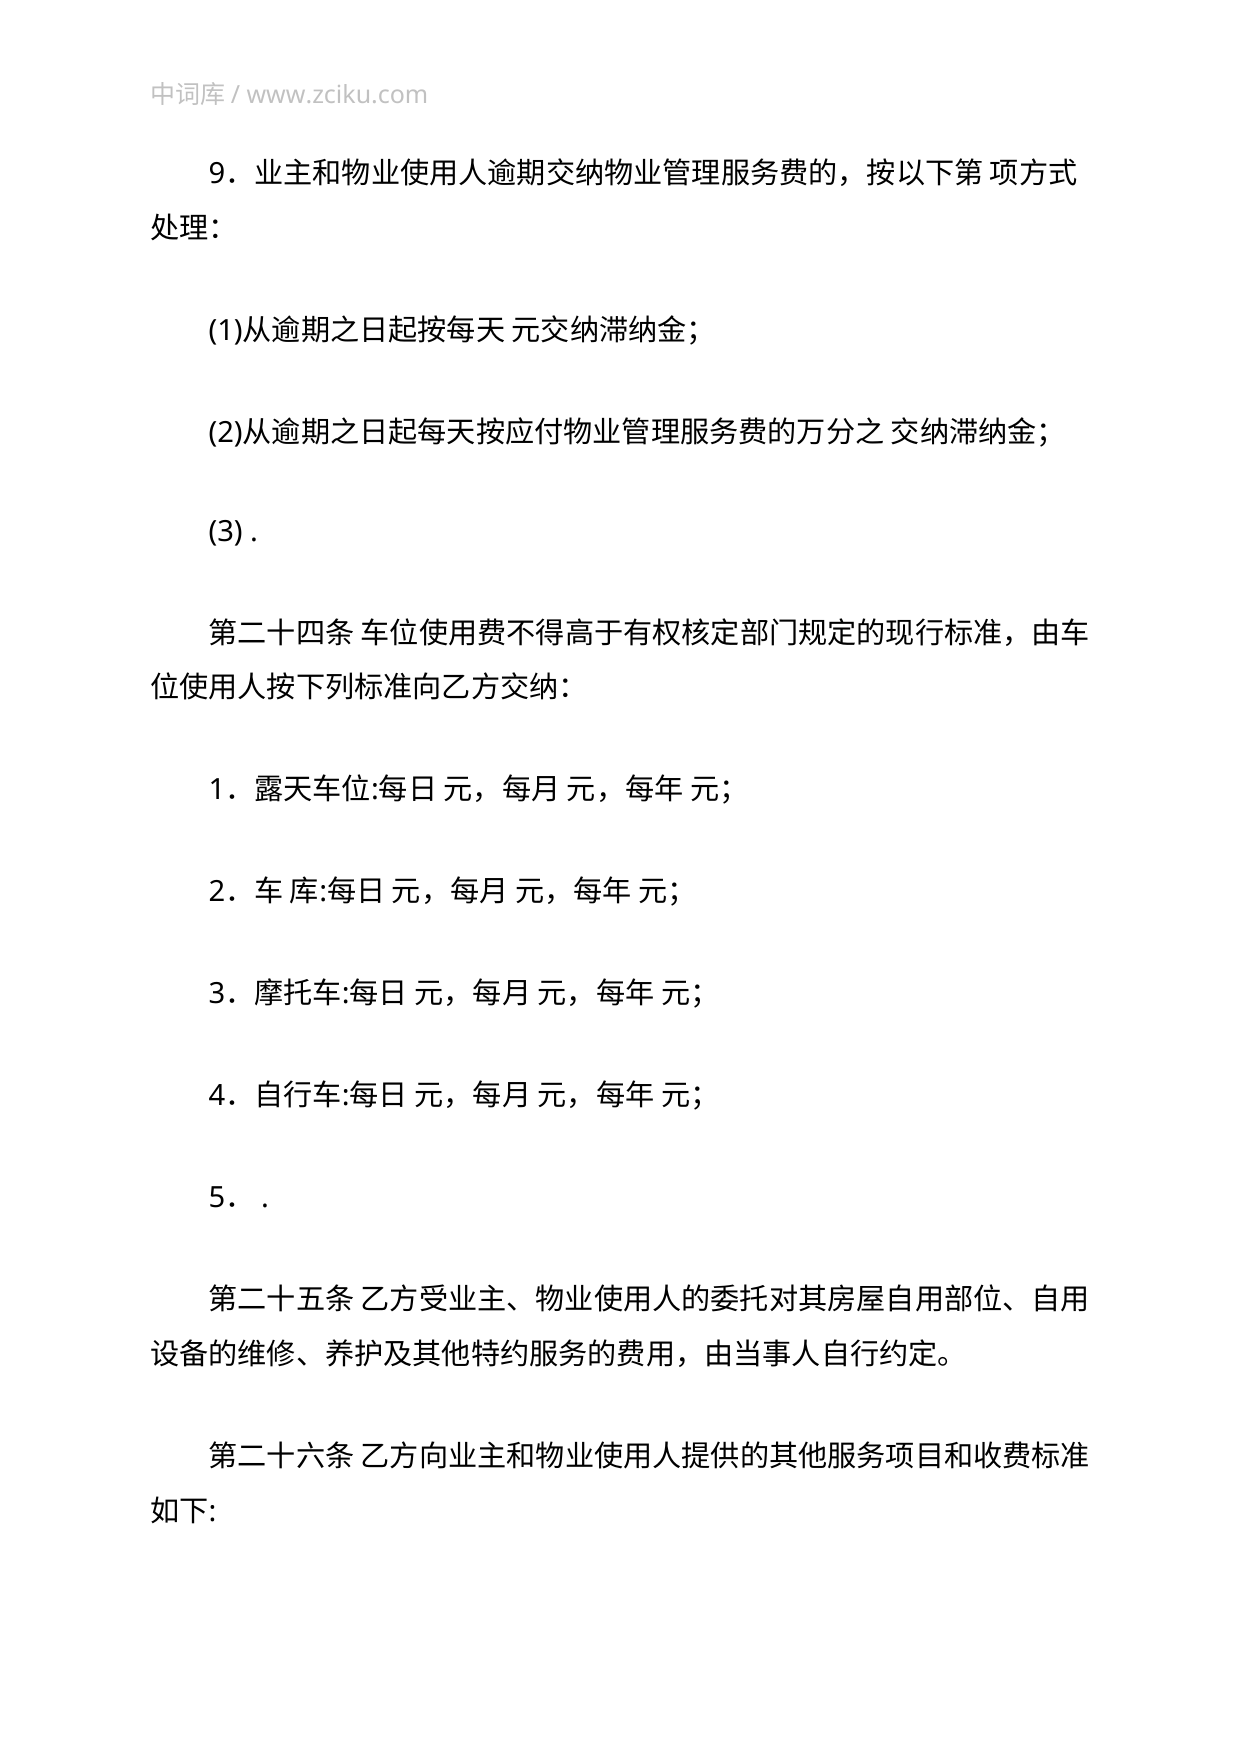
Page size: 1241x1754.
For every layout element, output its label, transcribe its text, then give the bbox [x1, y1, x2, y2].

text 1．露天车位:每日 元，每月 元，每年 元； [150, 766, 1090, 808]
text 第二十六条 乙方向业主和物业使用人提供的其他服务项目和收费标准如下: [150, 1432, 1090, 1530]
text 2．车 库:每日 元，每月 元，每年 元； [150, 868, 1090, 910]
text 第二十五条 乙方受业主、物业使用人的委托对其房屋自用部位、自用设备的维修、养护及其他特约服务的费用，由当事人自行约定。 [150, 1276, 1090, 1373]
text 5． . [150, 1174, 1090, 1216]
text (3) . [150, 511, 1090, 550]
text 9．业主和物业使用人逾期交纳物业管理服务费的，按以下第 项方式处理： [150, 150, 1090, 247]
text 第二十四条 车位使用费不得高于有权核定部门规定的现行标准，由车位使用人按下列标准向乙方交纳： [150, 609, 1090, 706]
text 3．摩托车:每日 元，每月 元，每年 元； [150, 970, 1090, 1012]
text (1)从逾期之日起按每天 元交纳滞纳金； [150, 307, 1090, 349]
text 4．自行车:每日 元，每月 元，每年 元； [150, 1072, 1090, 1114]
text (2)从逾期之日起每天按应付物业管理服务费的万分之 交纳滞纳金； [150, 409, 1090, 451]
